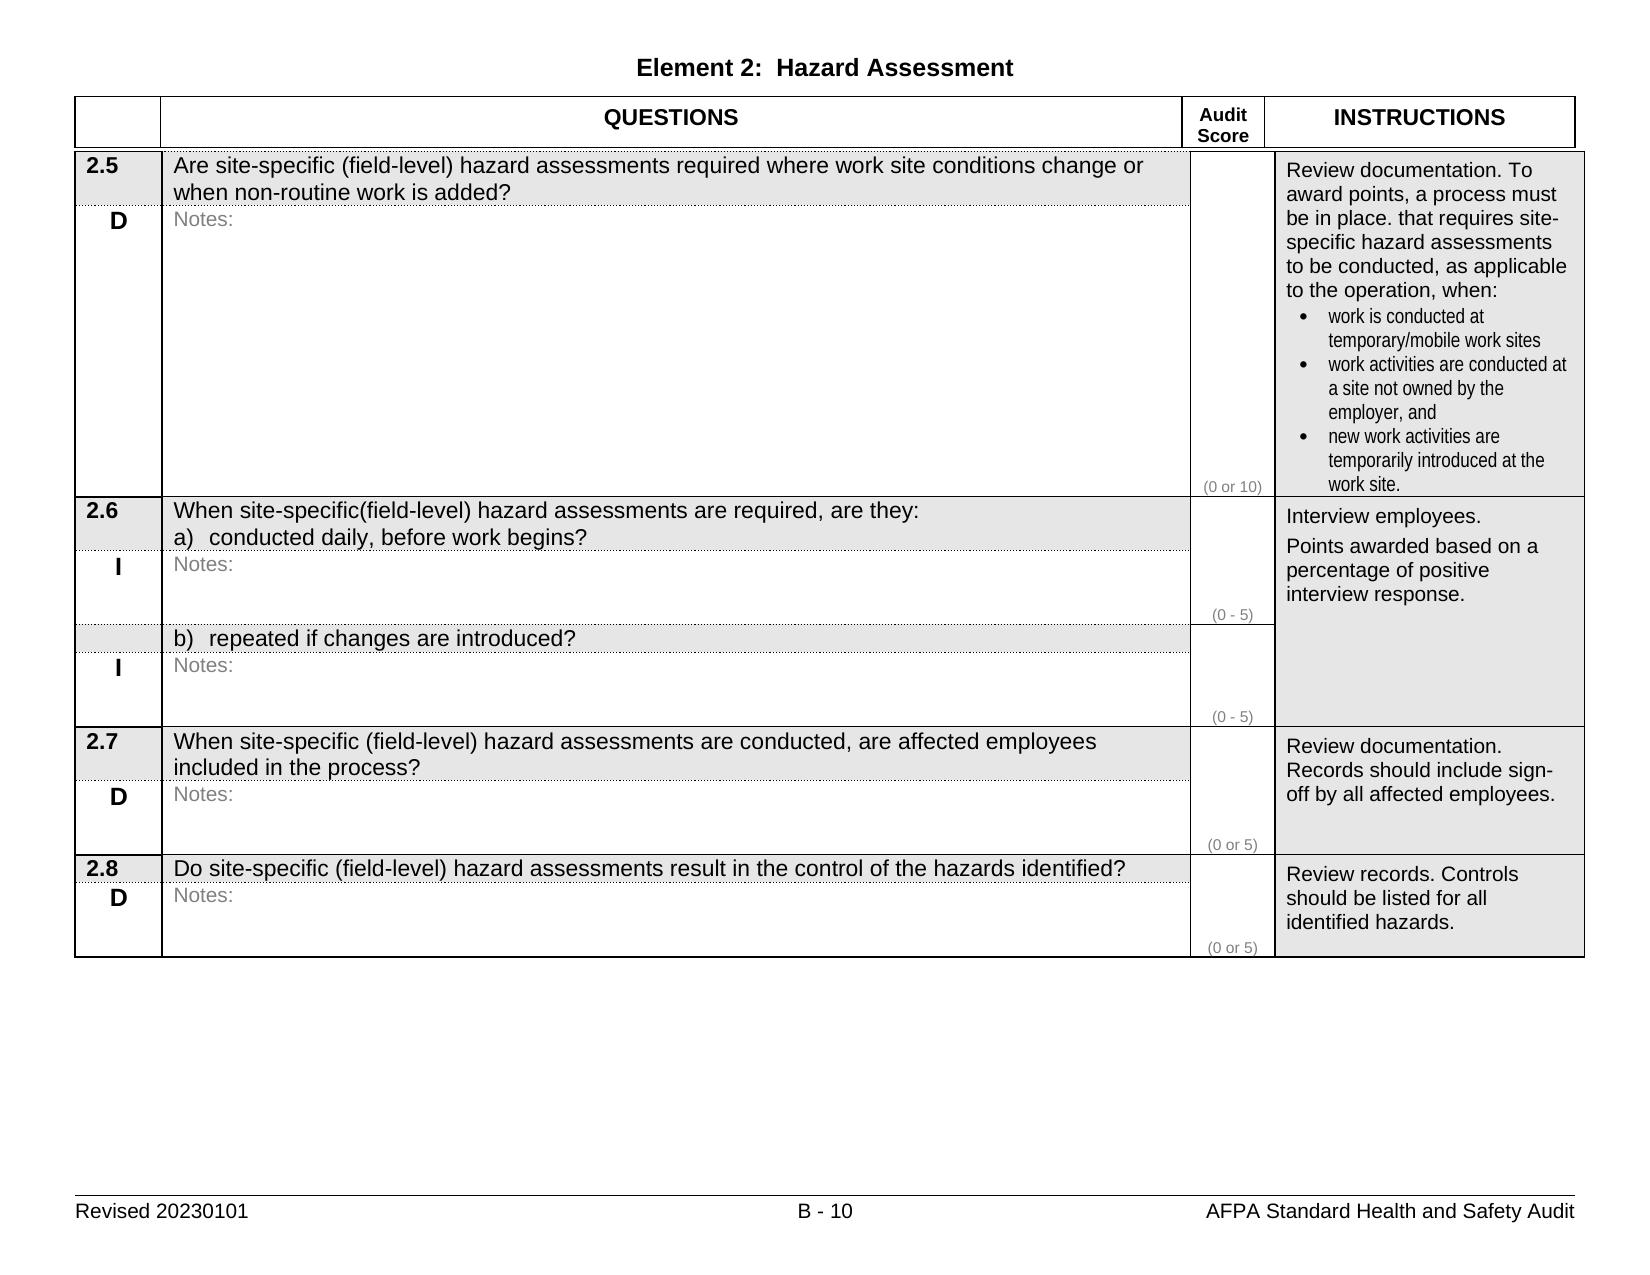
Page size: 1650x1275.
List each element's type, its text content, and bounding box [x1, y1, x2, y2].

table_cell When site-specific(field-level) hazard assessments are required, are they: conducted daily, before work begins? [163, 497, 1190, 550]
table_cell (0 or 10) [1191, 152, 1274, 496]
table_cell 2.5 [76, 152, 161, 205]
table_cell When site-specific (field-level) hazard assessments are conducted, are affected employees included in the process? [163, 727, 1190, 780]
table_cell (0 - 5) [1191, 497, 1274, 624]
table_cell D [76, 780, 161, 854]
table_cell (0 - 5) [1191, 625, 1274, 726]
table_cell [76, 624, 161, 652]
table_cell (0 or 5) [1191, 727, 1274, 854]
table_cell Notes: [163, 882, 1190, 956]
table_cell repeated if changes are introduced? [163, 624, 1190, 652]
table_cell Review documentation. Records should include sign-off by all affected employees. [1276, 727, 1584, 854]
table_cell Notes: [163, 205, 1190, 496]
table_cell Do site-specific (field-level) hazard assessments result in the control of the hazards identified? [163, 855, 1190, 882]
table_cell D [76, 205, 161, 496]
table_cell (0 or 5) [1191, 855, 1274, 956]
table_cell 2.7 [76, 728, 161, 780]
table_cell I [76, 550, 161, 624]
table_cell Notes: [163, 550, 1190, 624]
table_cell 2.8 [76, 856, 161, 882]
table_cell Review records. Controls should be listed for all identified hazards. [1276, 855, 1584, 956]
table_cell Are site-specific (field-level) hazard assessments required where work site conditions change or when non-routine work is added? [163, 151, 1190, 205]
table_cell Interview employees. Points awarded based on a percentage of positive interview response. [1276, 497, 1584, 726]
table_cell D [76, 882, 161, 956]
table_cell 2.6 [76, 498, 161, 550]
table_cell Notes: [163, 780, 1190, 854]
table_cell Notes: [163, 652, 1190, 726]
table_cell Review documentation. To award points, a process must be in place. that requires site-specific hazard assessments to be conducted, as applicable to the operation, when: work is conducted at temporary/mobile work sites work activities are conducted at a site not owned by the employer, and new work activities are temporarily introduced at the work site. [1276, 152, 1584, 496]
table_cell I [76, 652, 161, 726]
